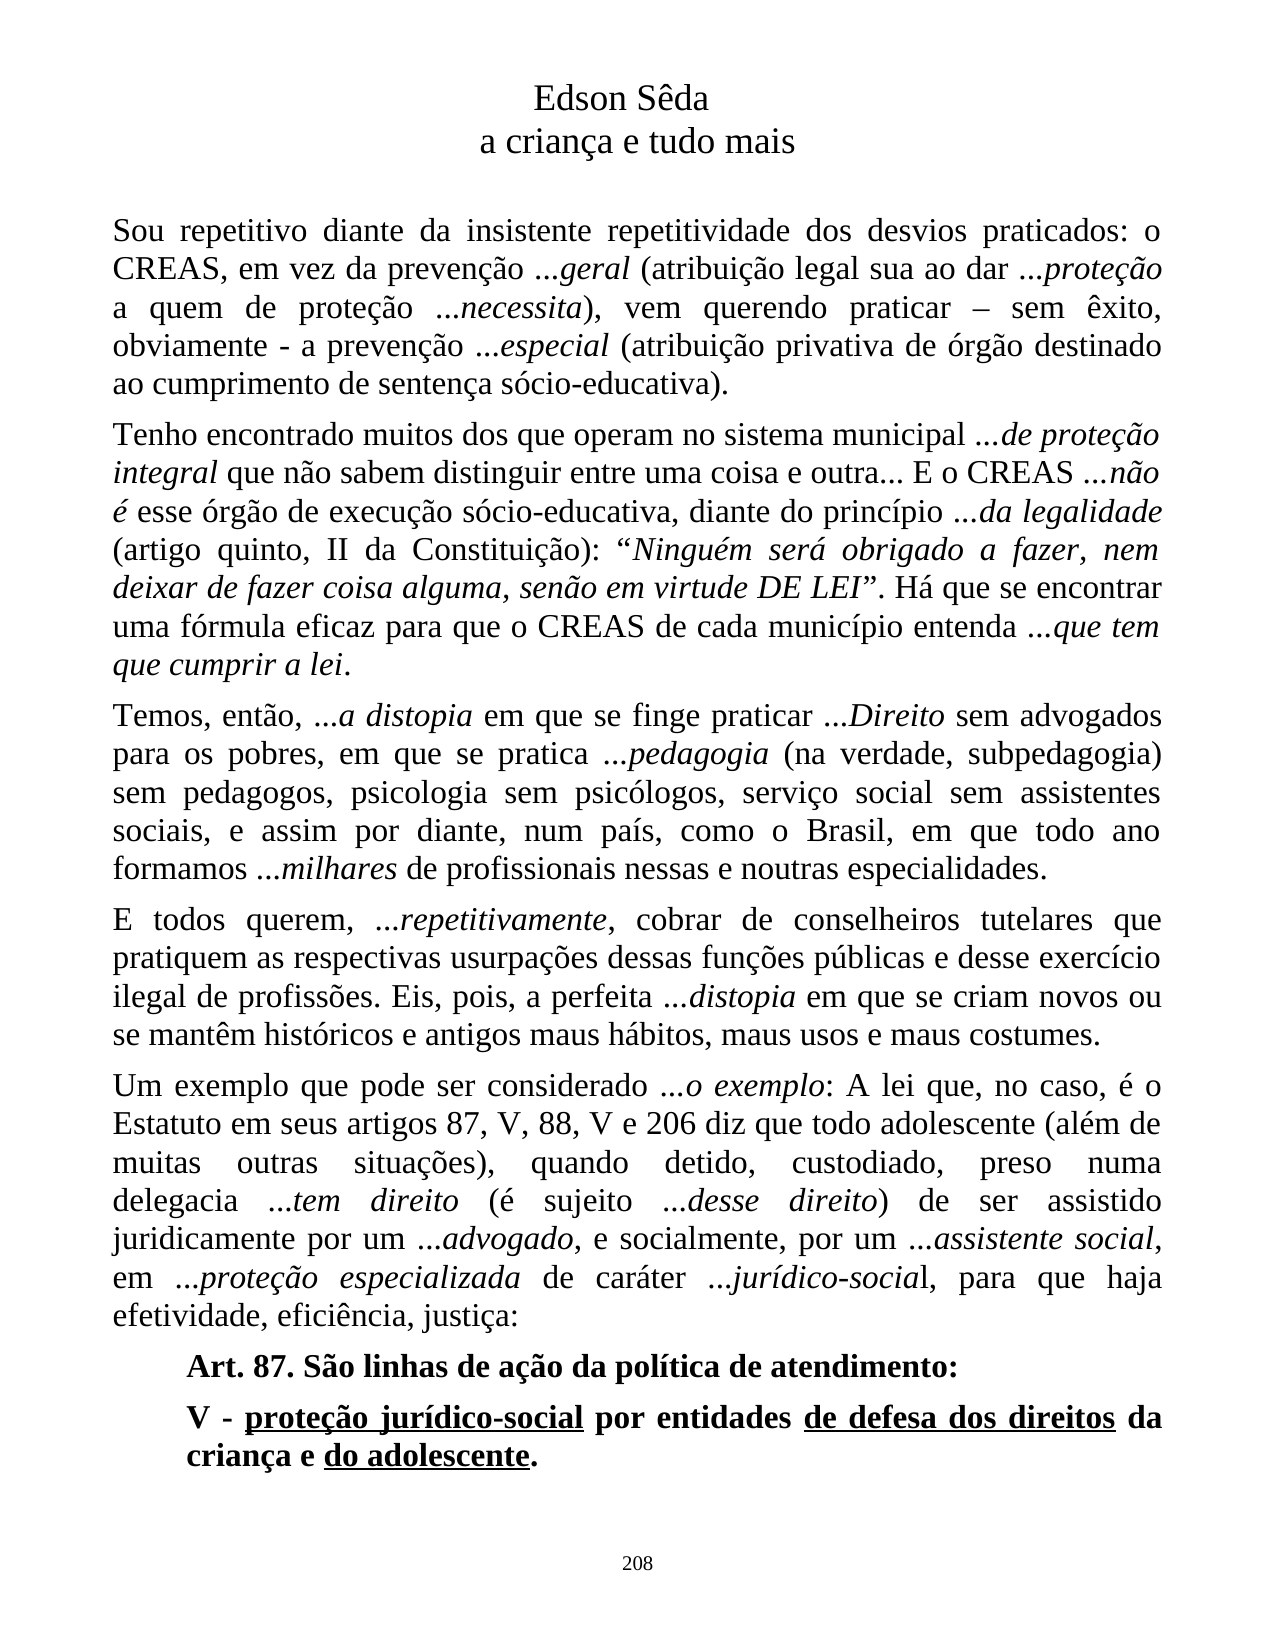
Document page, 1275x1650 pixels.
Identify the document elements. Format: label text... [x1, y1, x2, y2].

text Art. 87. São linhas de ação da política de atendimento: [186, 1346, 1162, 1384]
text V - proteção jurídico-social por entidades de defesa dos direitos da criança e do adolescente. [186, 1397, 1162, 1474]
text Temos, então, ...a distopia em que se finge praticar ...Direito sem advogados para os pobres, em que se pratica ...pedagogia (na verdade, subpedagogia) sem pedagogos, psicologia sem psicólogos, serviço social sem assistentes sociais, e assim por diante, num país, como o Brasil, em que todo ano formamos ...milhares de profissionais nessas e noutras especialidades. [112, 695, 1162, 887]
text Sou repetitivo diante da insistente repetitividade dos desvios praticados: o CREAS, em vez da prevenção ...geral (atribuição legal sua ao dar ...proteção a quem de proteção ...necessita), vem querendo praticar – sem êxito, obviamente - a prevenção ...especial (atribuição privativa de órgão destinado ao cumprimento de sentença sócio-educativa). [112, 210, 1162, 402]
text Tenho encontrado muitos dos que operam no sistema municipal ...de proteção integral que não sabem distinguir entre uma coisa e outra... E o CREAS ...não é esse órgão de execução sócio-educativa, diante do princípio ...da legalidade (artigo quinto, II da Constituição): “Ninguém será obrigado a fazer, nem deixar de fazer coisa alguma, senão em virtude DE LEI”. Há que se encontrar uma fórmula eficaz para que o CREAS de cada município entenda ...que tem que cumprir a lei. [112, 414, 1162, 683]
text E todos querem, ...repetitivamente, cobrar de conselheiros tutelares que pratiquem as respectivas usurpações dessas funções públicas e desse exercício ilegal de profissões. Eis, pois, a perfeita ...distopia em que se criam novos ou se mantêm históricos e antigos maus hábitos, maus usos e maus costumes. [112, 899, 1162, 1053]
text Um exemplo que pode ser considerado ...o exemplo: A lei que, no caso, é o Estatuto em seus artigos 87, V, 88, V e 206 diz que todo adolescente (além de muitas outras situações), quando detido, custodiado, preso numa delegacia ...tem direito (é sujeito ...desse direito) de ser assistido juridicamente por um ...advogado, e socialmente, por um ...assistente social, em ...proteção especializada de caráter ...jurídico-social, para que haja efetividade, eficiência, justiça: [112, 1065, 1162, 1334]
